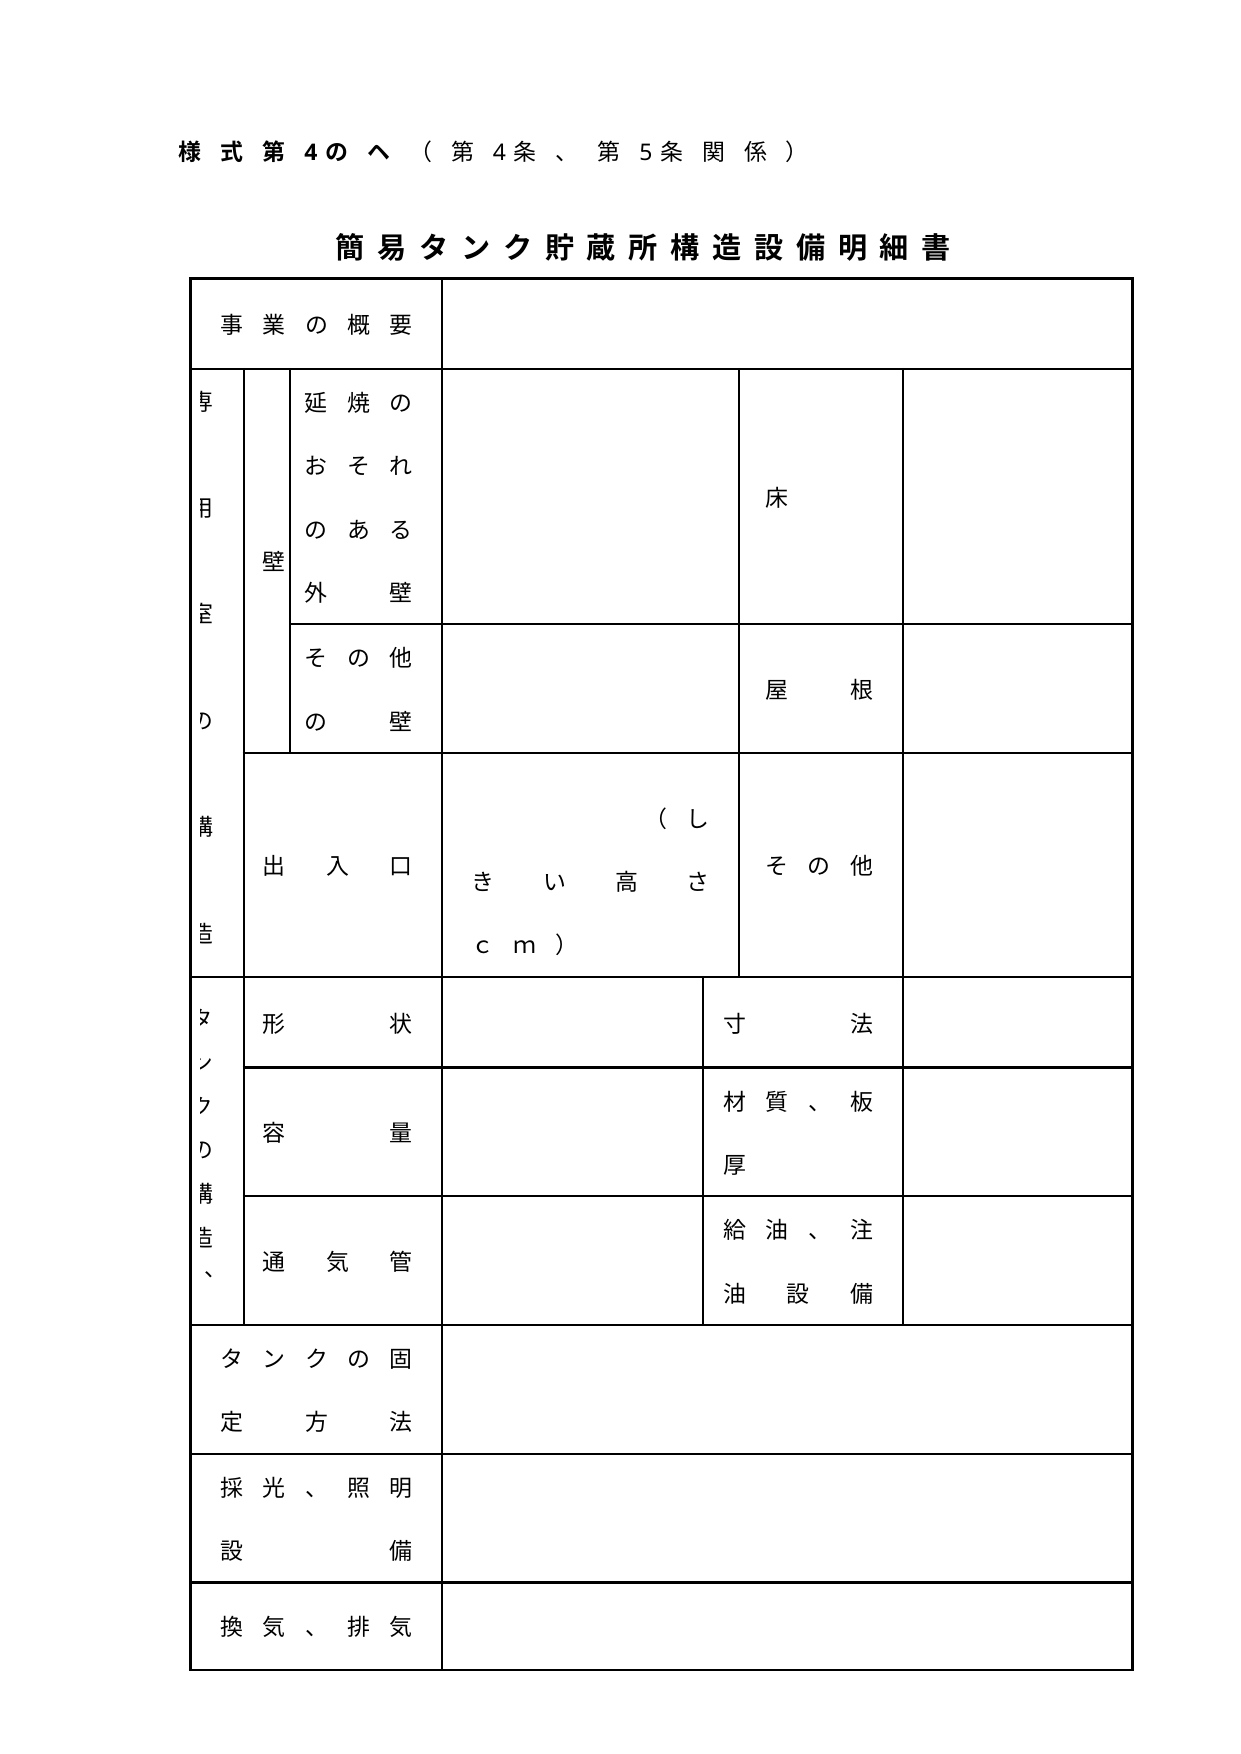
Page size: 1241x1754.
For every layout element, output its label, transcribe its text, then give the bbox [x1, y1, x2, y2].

table_cell [443, 1069, 702, 1195]
table_cell [904, 625, 1131, 752]
table_cell 専用室の構造 [192, 370, 243, 976]
table_cell 寸法 [704, 978, 902, 1066]
table_cell 採光、照明設備 [192, 1455, 441, 1581]
table_cell [443, 1455, 1131, 1581]
table_cell 形状 [245, 978, 441, 1066]
table_cell [443, 978, 702, 1066]
table_cell [904, 370, 1131, 623]
table_cell 床 [740, 370, 902, 623]
table_cell 壁 [245, 370, 289, 752]
table_cell [443, 625, 738, 752]
table_cell 容量 [245, 1069, 441, 1195]
table_header [443, 280, 1131, 368]
table_header 事業の概要 [192, 280, 441, 368]
table_cell [443, 1326, 1131, 1453]
table_cell [904, 754, 1131, 976]
table_cell タンクの構造、設備 [192, 978, 243, 1324]
table_cell [904, 1197, 1131, 1324]
table_cell タンクの固定方法 [192, 1326, 441, 1453]
table_cell 屋根 [740, 625, 902, 752]
table_cell 延焼のおそれ のある外壁 [291, 370, 441, 623]
text 簡易タンク貯蔵所構造設備明細書 [178, 214, 1121, 277]
table_cell 材質、板厚 [704, 1069, 902, 1195]
text 様式第4のヘ（第4条、第5条関係） [178, 119, 1121, 182]
table_cell [443, 370, 738, 623]
table_cell [904, 978, 1131, 1066]
table_cell その他 [740, 754, 902, 976]
table_cell [443, 1584, 1131, 1668]
table_cell その他の壁 [291, 625, 441, 752]
table_cell （しきい高さ ｃｍ） [443, 754, 738, 976]
table_cell [904, 1069, 1131, 1195]
table_cell 通気管 [245, 1197, 441, 1324]
table_cell 出入口 [245, 754, 441, 976]
table_cell 換気、排気の設備 [192, 1584, 441, 1668]
table_cell 給油、注油設備 [704, 1197, 902, 1324]
table_cell [443, 1197, 702, 1324]
